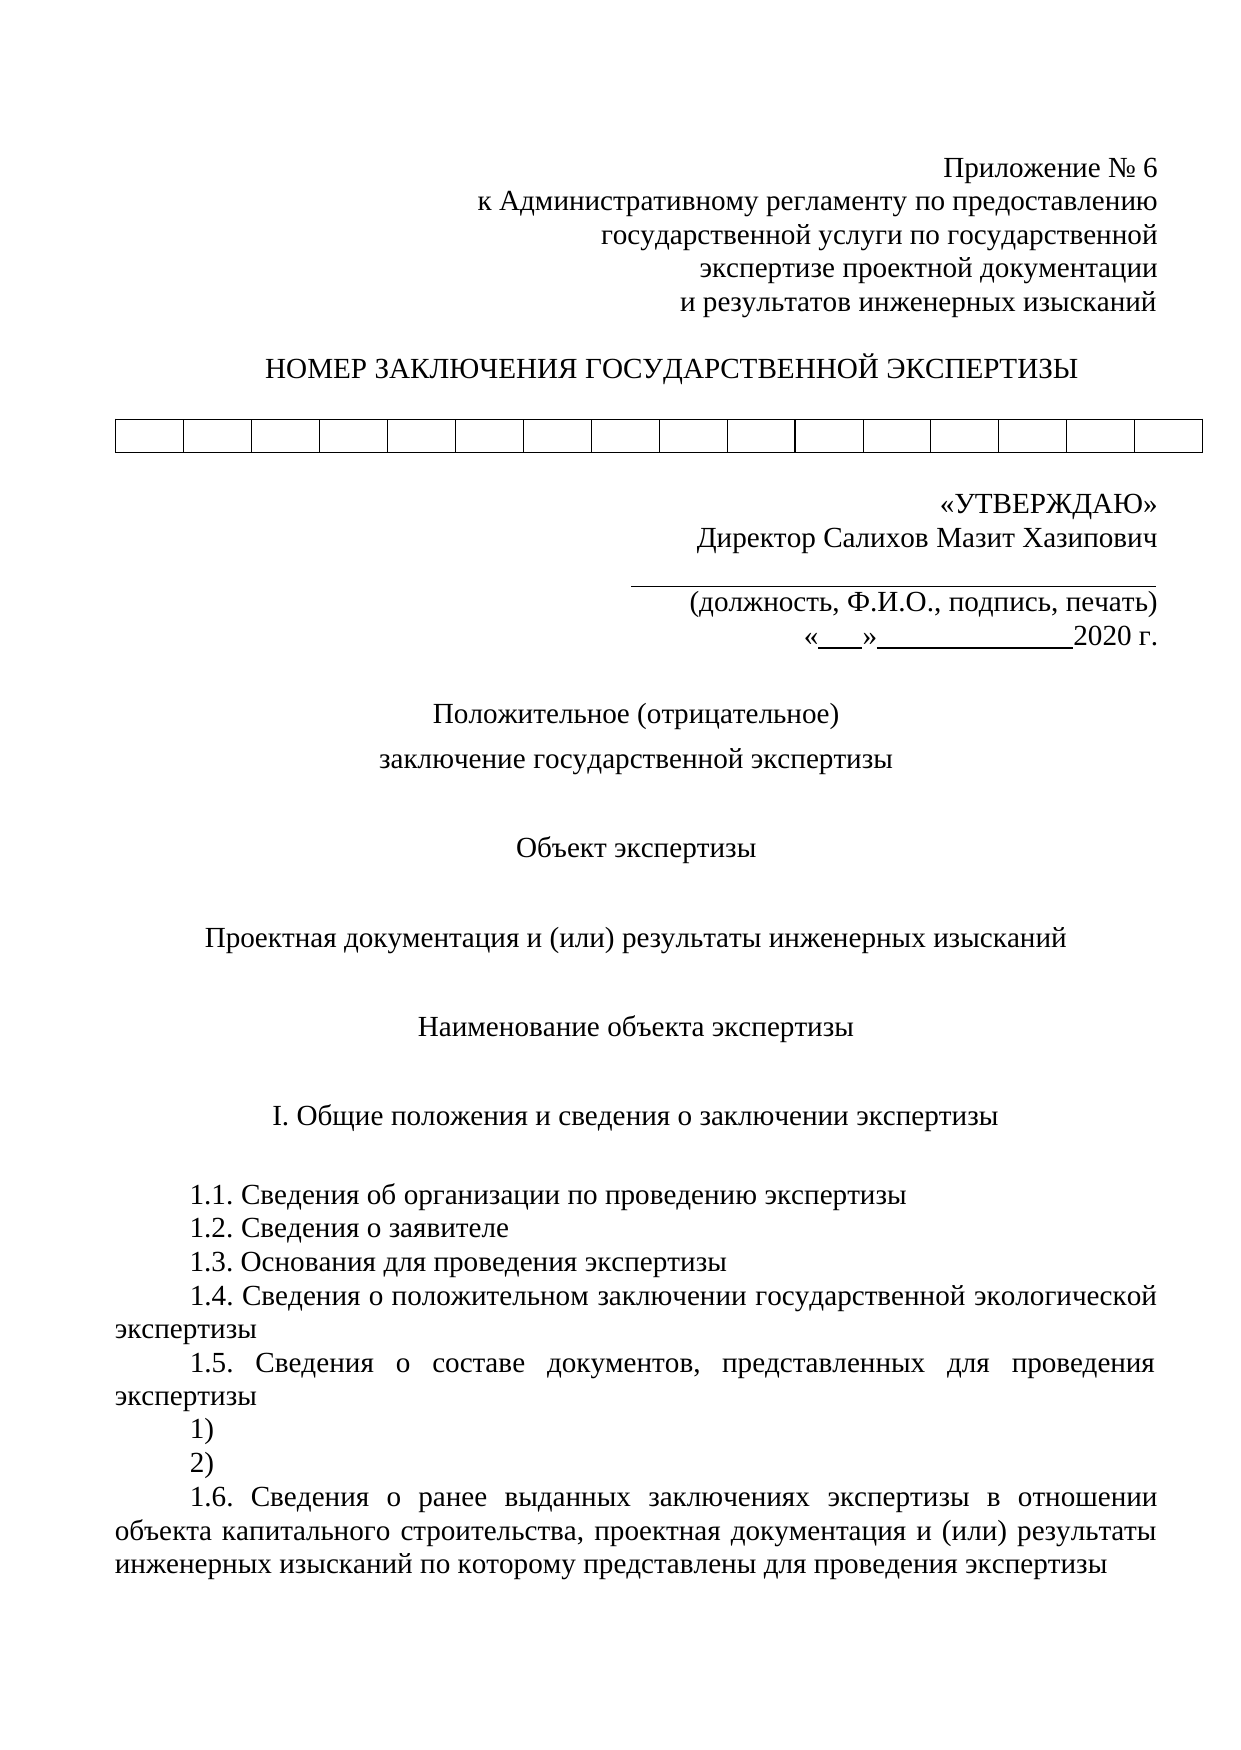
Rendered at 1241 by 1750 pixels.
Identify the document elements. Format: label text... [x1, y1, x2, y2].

list Сведения о ранее выданных заключениях экспертизы в отношении объекта капитального строительства, проектная документация и (или) результаты инженерных изысканий по которому представлены для проведения экспертизы [114, 1479, 1157, 1580]
text Директор Салихов Мазит Хазипович [114, 520, 1157, 554]
table_header [592, 420, 659, 452]
table_header [116, 420, 183, 452]
text Проектная документация и (или) результаты инженерных изысканий Наименование объекта экспертизы [116, 920, 1156, 1043]
table_header [864, 420, 930, 452]
text Приложение № 6 к Административному регламенту по предоставлению государственной услуги по государственной экспертизе проектной документации [476, 150, 1158, 284]
table_header [524, 420, 591, 452]
table_header [184, 420, 251, 452]
table_header [456, 420, 523, 452]
text « » 2020 г. [94, 618, 1158, 651]
list Сведения о заявителе [189, 1211, 1215, 1244]
table_header [388, 420, 455, 452]
table_header [999, 420, 1066, 452]
text 2) [189, 1446, 1215, 1479]
table_header [660, 420, 727, 452]
table_header [252, 420, 319, 452]
table_header [320, 420, 387, 452]
table_header [931, 420, 998, 452]
text (должность, Ф.И.О., подпись, печать) [114, 582, 1157, 618]
table_header [796, 420, 863, 452]
text и результатов инженерных изысканий НОМЕР ЗАКЛЮЧЕНИЯ ГОСУДАРСТВЕННОЙ ЭКСПЕРТИЗЫ [265, 284, 1158, 385]
table_header [728, 420, 794, 452]
text Объект экспертизы [115, 830, 1157, 864]
table_header [1067, 420, 1134, 452]
text 1) [189, 1412, 1215, 1446]
list Сведения о положительном заключении государственной экологической экспертизы [114, 1278, 1157, 1345]
list Общие положения и сведения о заключении экспертизы [272, 1098, 1215, 1132]
list Сведения о составе документов, представленных для проведения экспертизы [114, 1345, 1157, 1412]
list Сведения об организации по проведению экспертизы [189, 1177, 1215, 1211]
list Основания для проведения экспертизы [189, 1244, 1215, 1278]
table_header [1135, 420, 1202, 452]
text Положительное (отрицательное) заключение государственной экспертизы [378, 696, 893, 774]
text «УТВЕРЖДАЮ» [114, 487, 1158, 520]
